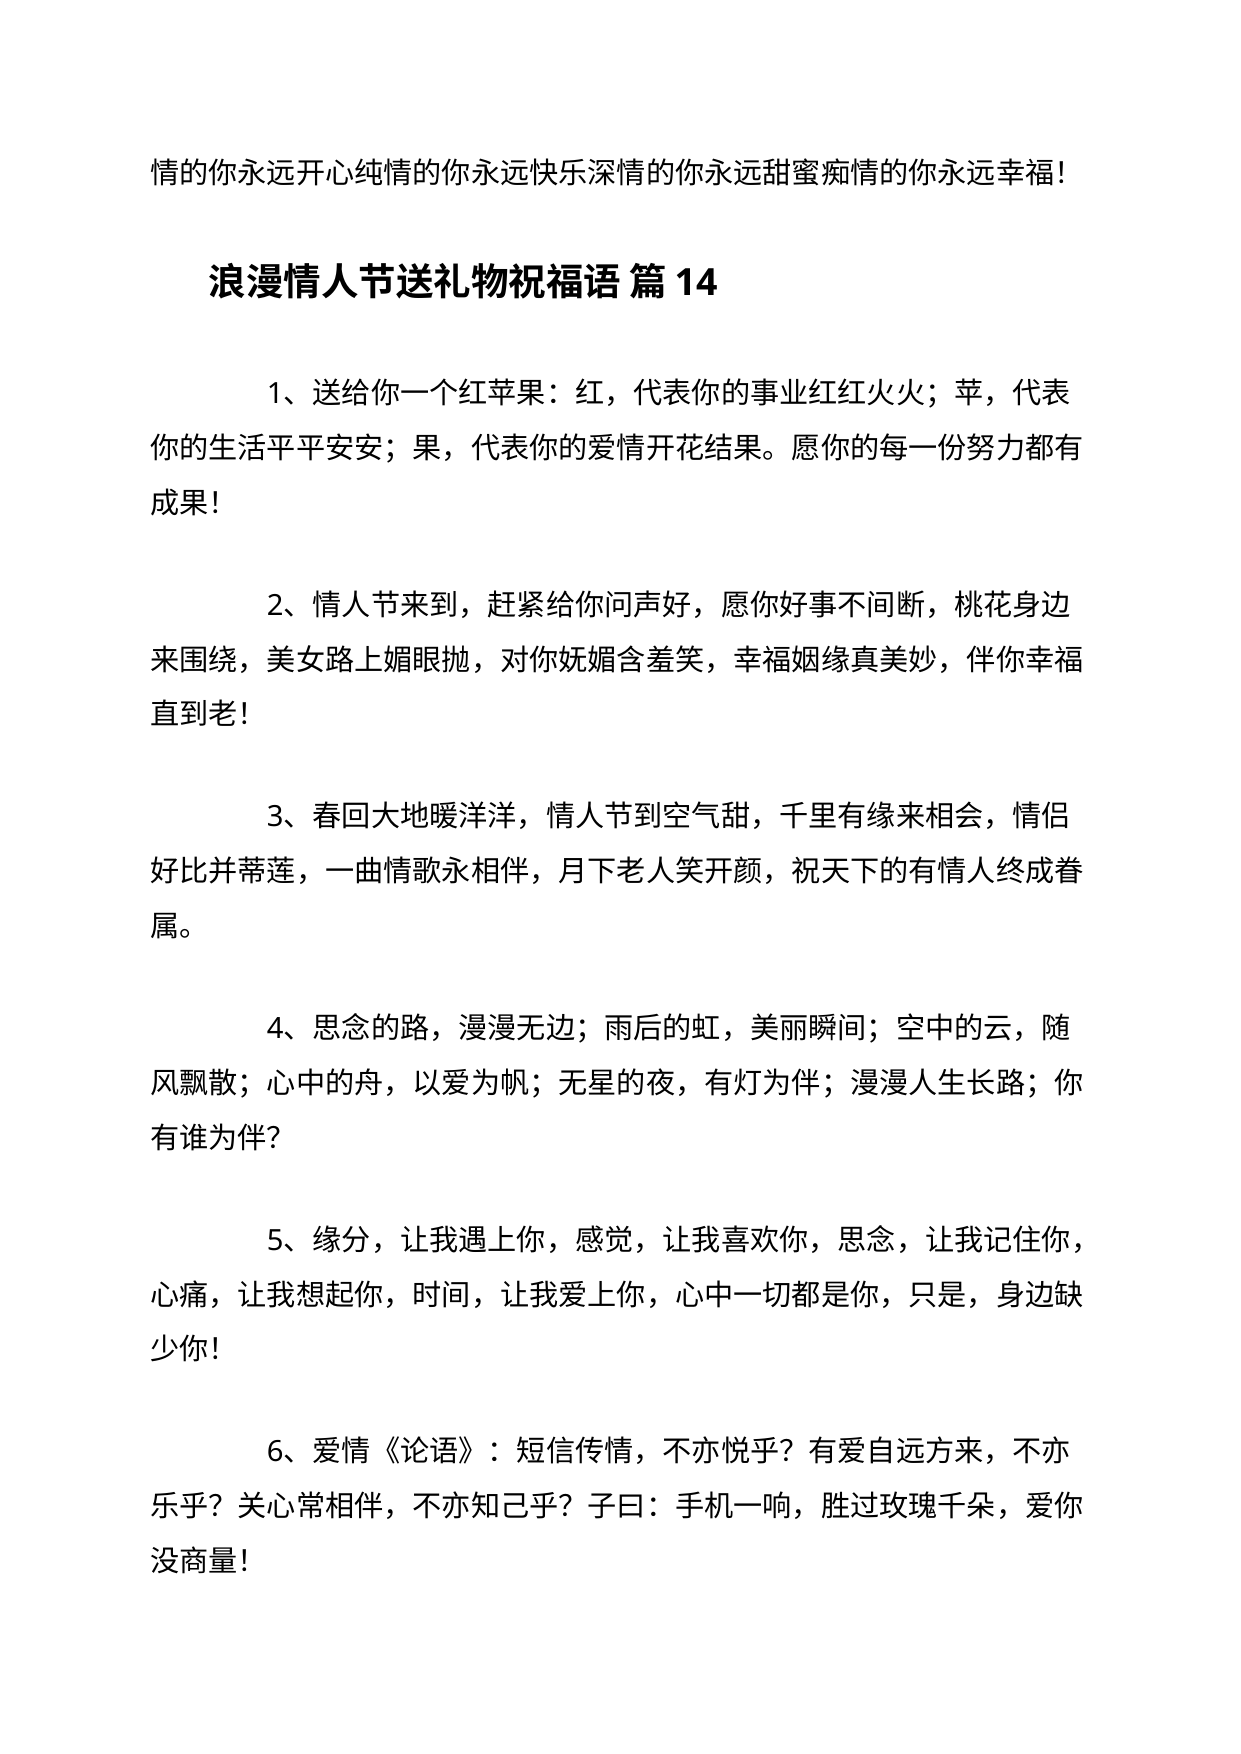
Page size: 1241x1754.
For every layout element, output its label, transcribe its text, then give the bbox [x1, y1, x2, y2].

text 3、春回大地暖洋洋，情人节到空气甜，千里有缘来相会，情侣好比并蒂莲，一曲情歌永相伴，月下老人笑开颜，祝天下的有情人终成眷属。 [150, 793, 1090, 945]
text 2、情人节来到，赶紧给你问声好，愿你好事不间断，桃花身边来围绕，美女路上媚眼抛，对你妩媚含羞笑，幸福姻缘真美妙，伴你幸福直到老！ [150, 581, 1090, 733]
text 1、送给你一个红苹果：红，代表你的事业红红火火；苹，代表你的生活平平安安；果，代表你的爱情开花结果。愿你的每一份努力都有成果！ [150, 369, 1090, 522]
text 6、爱情《论语》：短信传情，不亦悦乎？有爱自远方来，不亦乐乎？关心常相伴，不亦知己乎？子曰：手机一响，胜过玫瑰千朵，爱你没商量！ [150, 1428, 1090, 1580]
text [150, 150, 1090, 192]
text 浪漫情人节送礼物祝福语 篇14 [150, 252, 1090, 306]
text 4、思念的路，漫漫无边；雨后的虹，美丽瞬间；空中的云，随风飘散；心中的舟，以爱为帆；无星的夜，有灯为伴；漫漫人生长路；你有谁为伴？ [150, 1004, 1090, 1157]
text 5、缘分，让我遇上你，感觉，让我喜欢你，思念，让我记住你，心痛，让我想起你，时间，让我爱上你，心中一切都是你，只是，身边缺少你！ [150, 1216, 1090, 1368]
